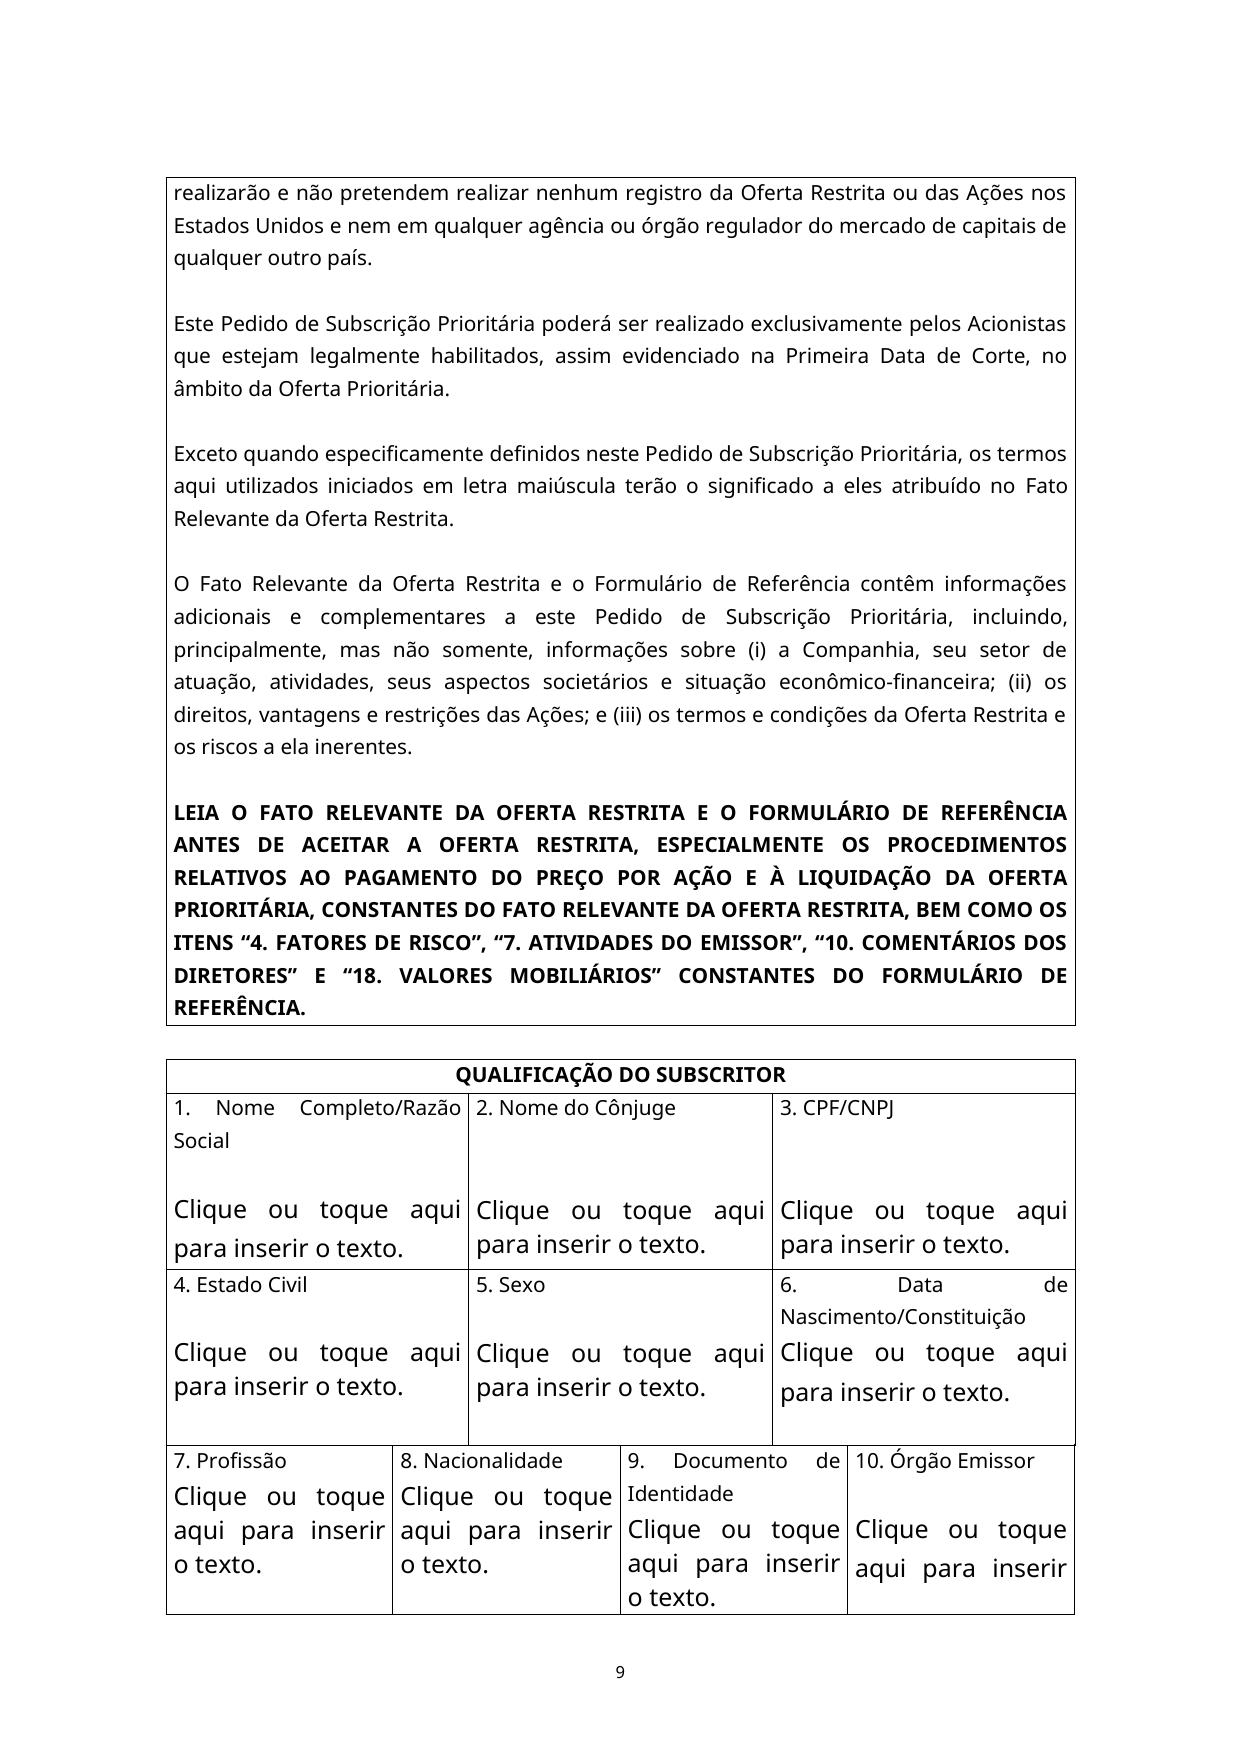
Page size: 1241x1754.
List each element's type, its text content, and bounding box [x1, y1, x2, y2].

table_cell 10. Órgão Emissor [848, 1446, 1074, 1614]
table_header QUALIFICAÇÃO DO SUBSCRITOR [167, 1060, 1075, 1092]
table_cell 3. CPF/CNPJ [773, 1094, 1075, 1269]
table_cell 2. Nome do Cônjuge [469, 1094, 772, 1269]
table_cell 5. Sexo [469, 1270, 772, 1445]
table_cell 7. Profissão [167, 1446, 392, 1614]
table_cell 8. Nacionalidade [393, 1446, 620, 1614]
table_cell 4. Estado Civil [167, 1270, 468, 1445]
table_cell 1. Nome Completo/Razão Social [167, 1094, 468, 1269]
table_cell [621, 1446, 847, 1614]
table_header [167, 178, 1075, 1025]
table_cell 6. Data de Nascimento/Constituição [773, 1270, 1075, 1445]
